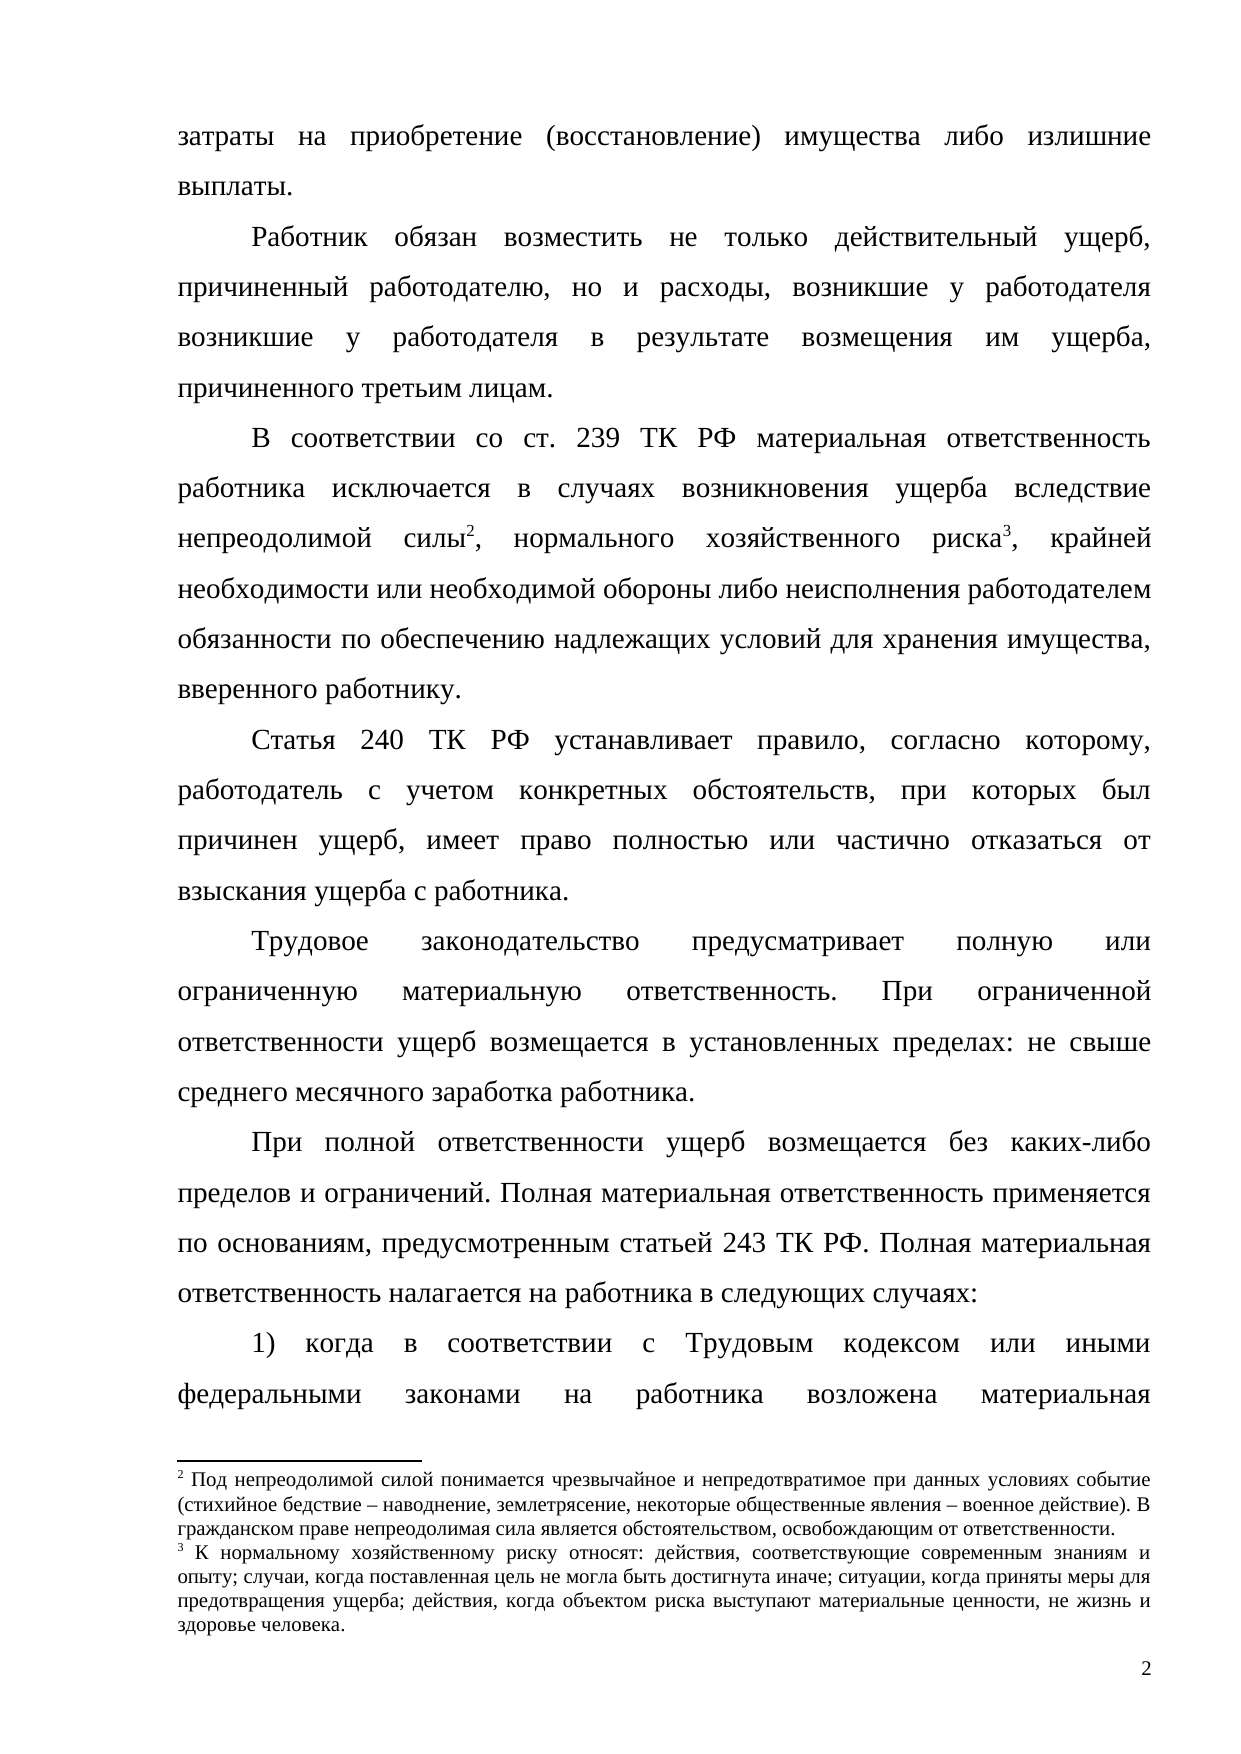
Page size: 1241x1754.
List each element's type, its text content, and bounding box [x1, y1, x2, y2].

text В соответствии со ст. 239 ТК РФ материальная ответственность работника исключается в случаях возникновения ущерба вследствие непреодолимой силы, нормального хозяйственного риска, крайней необходимости или необходимой обороны либо неисполнения работодателем обязанности по обеспечению надлежащих условий для хранения имущества, вверенного работнику. [177, 420, 1152, 705]
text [177, 118, 1152, 202]
text Трудовое законодательство предусматривает полную или ограниченную материальную ответственность. При ограниченной ответственности ущерб возмещается в установленных пределах: не свыше среднего месячного заработка работника. [177, 923, 1152, 1108]
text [177, 1326, 1152, 1409]
text Работник обязан возместить не только действительный ущерб, причиненный работодателю, но и расходы, возникшие у работодателя возникшие у работодателя в результате возмещения им ущерба, причиненного третьим лицам. [177, 219, 1152, 403]
text Статья 240 ТК РФ устанавливает правило, согласно которому, работодатель с учетом конкретных обстоятельств, при которых был причинен ущерб, имеет право полностью или частично отказаться от взыскания ущерба с работника. [177, 722, 1152, 906]
text При полной ответственности ущерб возмещается без каких-либо пределов и ограничений. Полная материальная ответственность применяется по основаниям, предусмотренным статьей 243 ТК РФ. Полная материальная ответственность налагается на работника в следующих случаях: [177, 1124, 1152, 1309]
